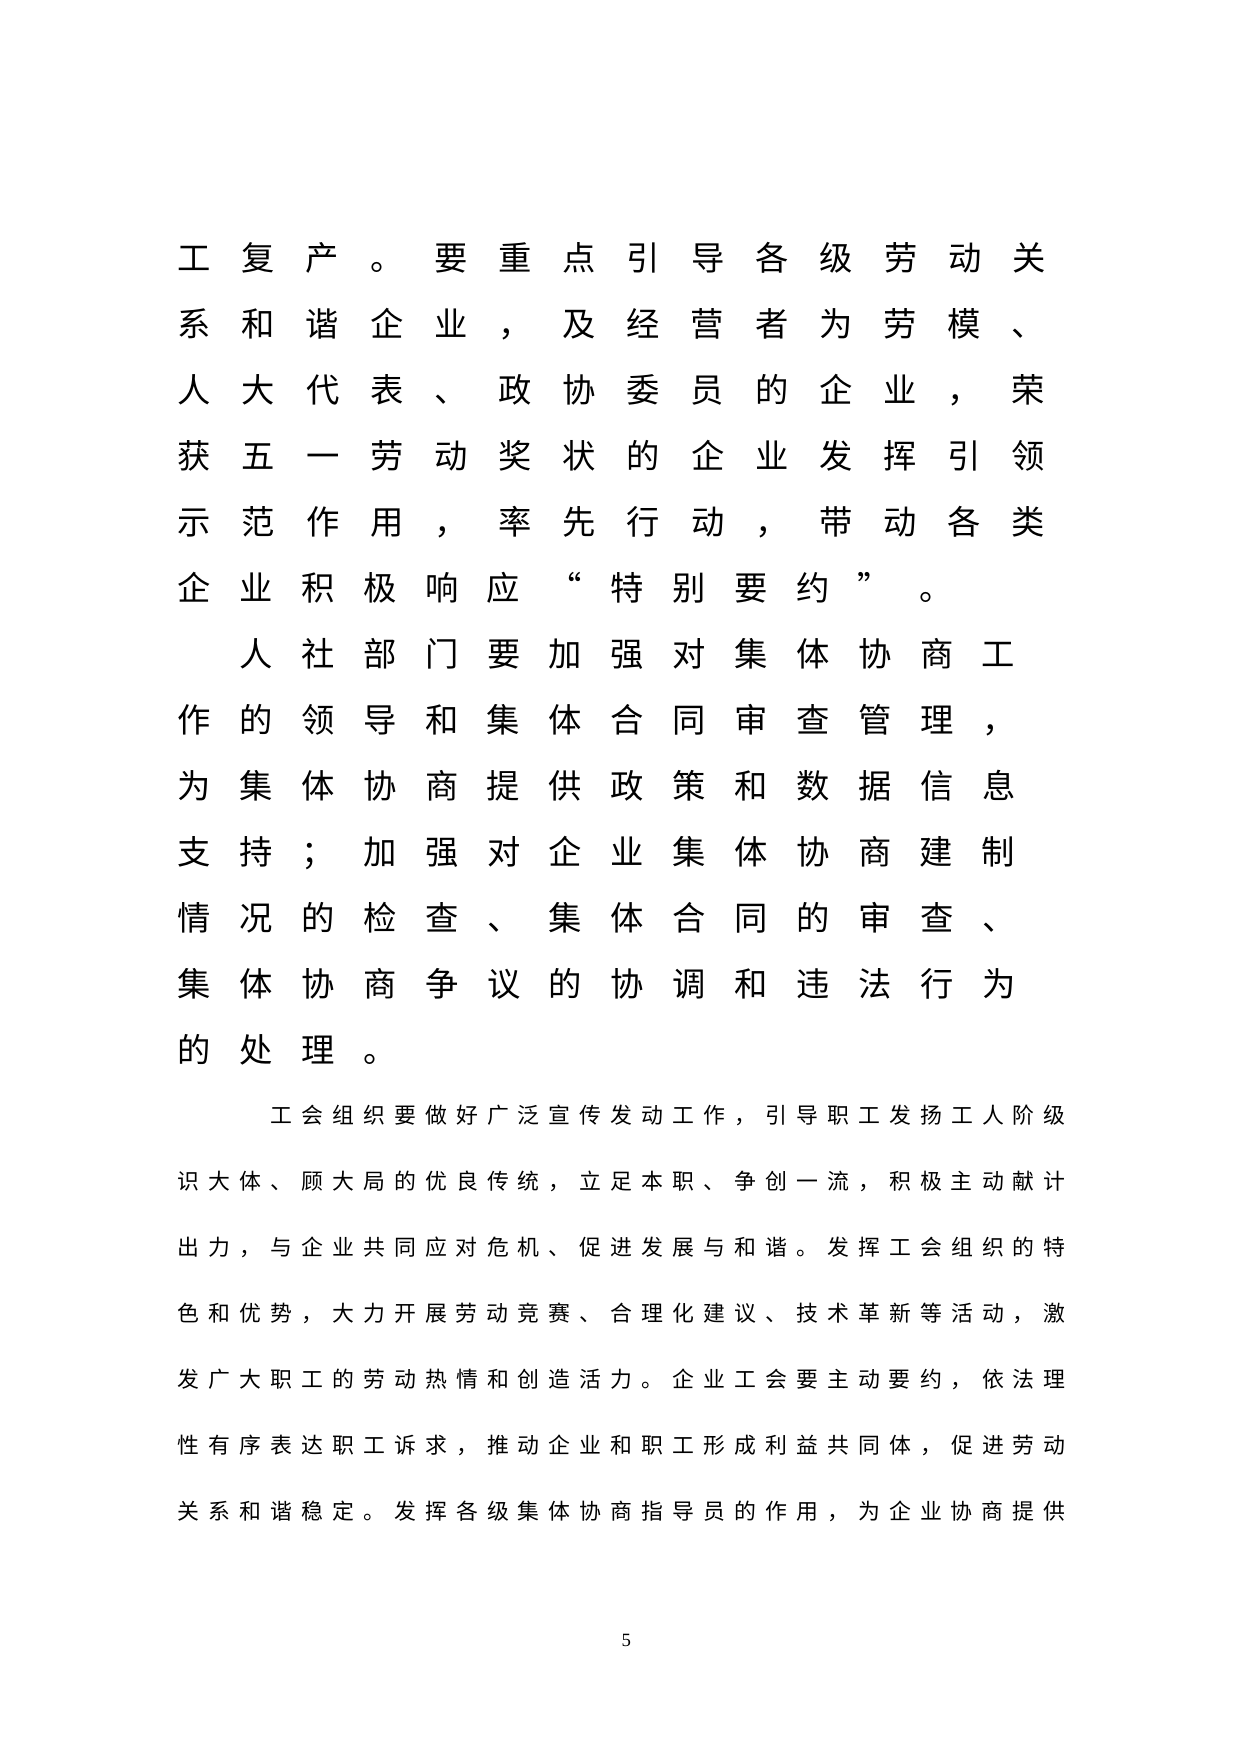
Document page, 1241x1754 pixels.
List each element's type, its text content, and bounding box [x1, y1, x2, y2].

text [177, 222, 1074, 619]
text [177, 1081, 1074, 1543]
text 人社部门要加强对集体协商工作的领导和集体合同审查管理，为集体协商提供政策和数据信息支持；加强对企业集体协商建制情况的检查、集体合同的审查、集体协商争议的协调和违法行为的处理。 [177, 619, 1074, 1081]
